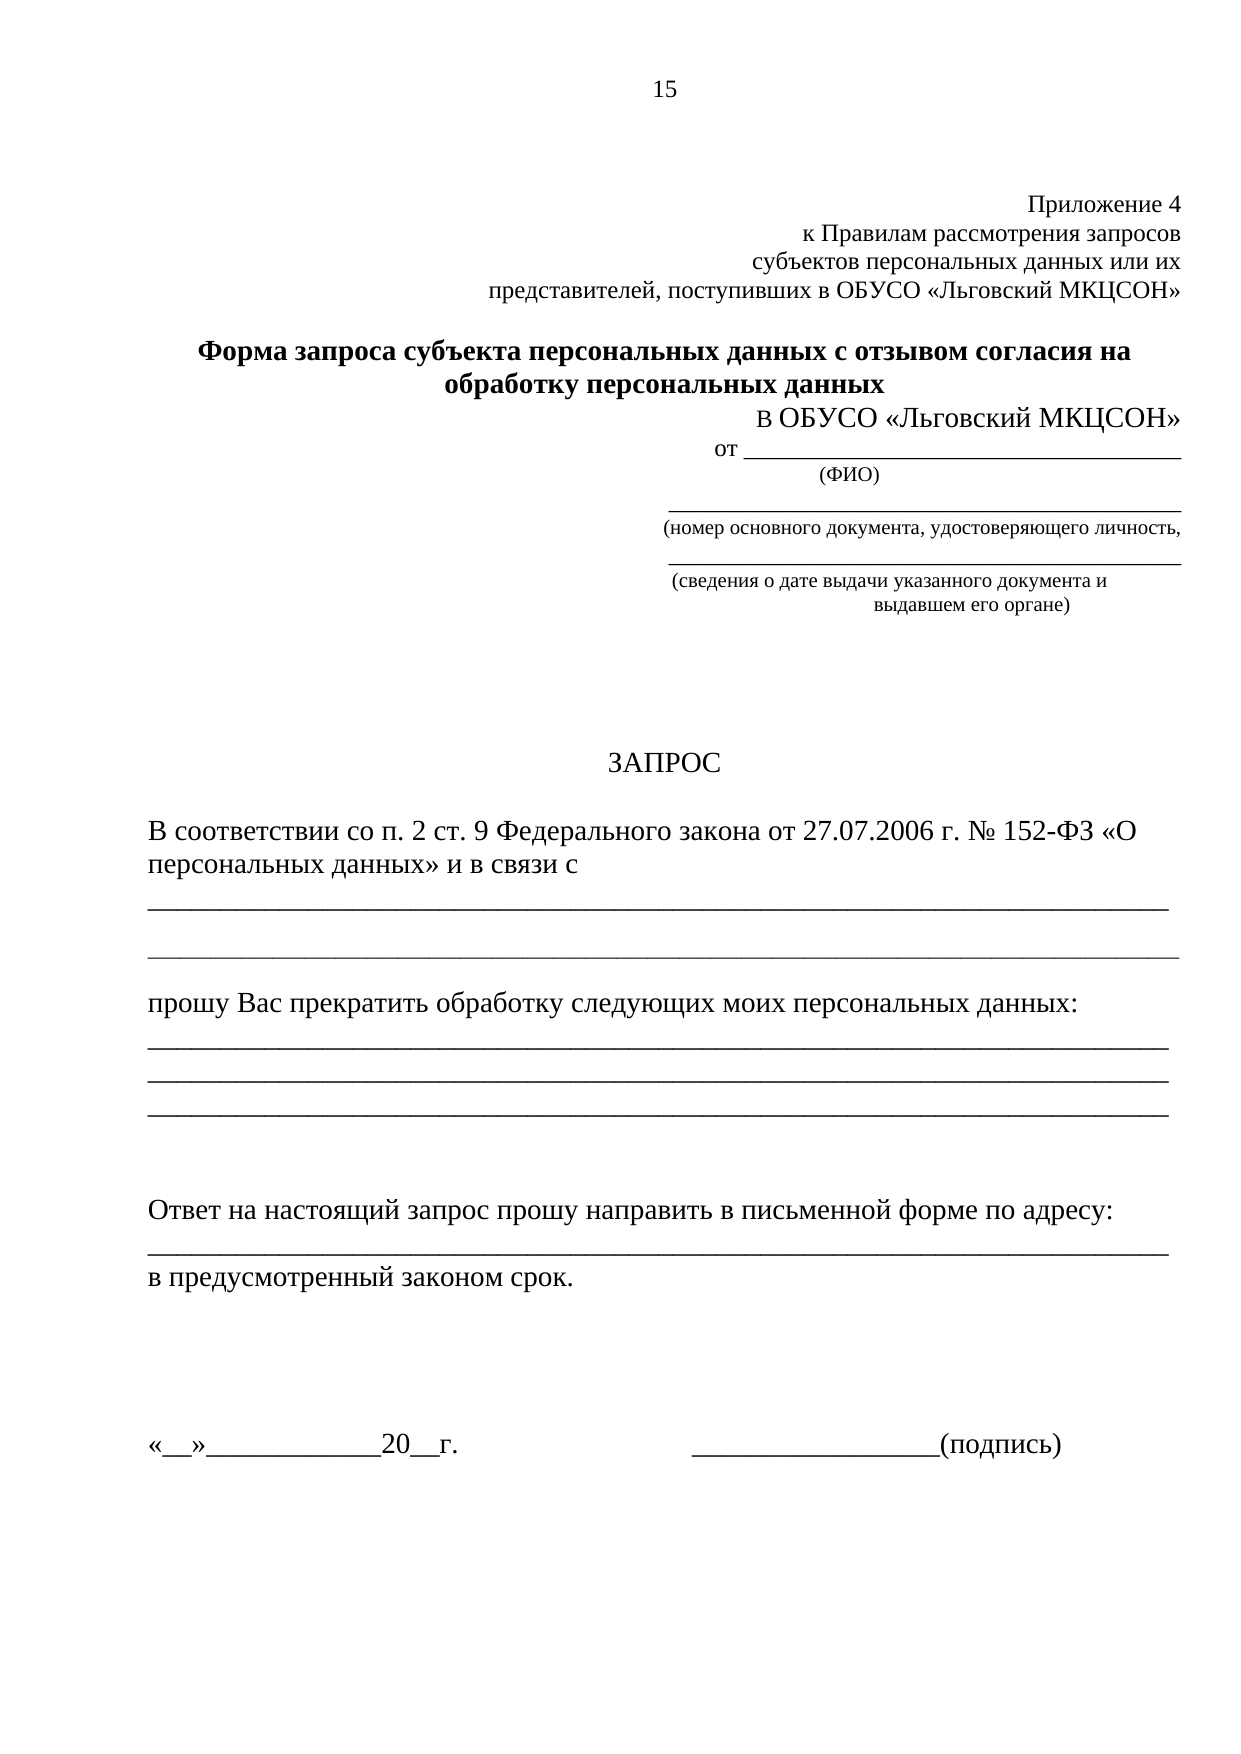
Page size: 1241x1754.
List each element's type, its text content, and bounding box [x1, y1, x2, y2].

text (номер основного документа, удостоверяющего личность, [148, 515, 1181, 539]
text прошу Вас прекратить обработку следующих моих персональных данных: [148, 985, 1181, 1019]
text __________________________________________________________________________________________________________________________________________________________________________________________________________________ [148, 1019, 1181, 1119]
text в предусмотренный законом срок. [148, 1259, 1181, 1292]
text В соответствии со п. 2 ст. 9 Федерального закона от 27.07.2006 г. № 152-ФЗ «О персональных данных» и в связи с ______________________________________________________________________ [148, 813, 1181, 913]
text _________________________________________ [148, 486, 1181, 515]
text выдавшем его органе) [148, 592, 1181, 616]
text (сведения о дате выдачи указанного документа и [148, 568, 1181, 592]
text субъектов персональных данных или их [148, 246, 1181, 275]
text Форма запроса субъекта персональных данных с отзывом согласия на обработку персональных данных [148, 333, 1181, 400]
text ______________________________________________________________________ [148, 1225, 1181, 1259]
text представителей, поступивших в ОБУСО «Льговский МКЦСОН» [148, 275, 1181, 304]
text ЗАПРОС [148, 746, 1181, 779]
text В ОБУСО «Льговский МКЦСОН» [148, 400, 1181, 433]
text «__»____________20__г. _________________(подпись) [148, 1427, 1181, 1460]
text к Правилам рассмотрения запросов [148, 218, 1181, 246]
text (ФИО) [148, 462, 1181, 486]
text Ответ на настоящий запрос прошу направить в письменной форме по адресу: [148, 1192, 1181, 1225]
text от ___________________________________ [148, 433, 1181, 462]
text Приложение 4 [148, 189, 1181, 218]
text _________________________________________ [148, 539, 1181, 568]
text ___________________________________________________________________________________________________ [148, 937, 1181, 961]
